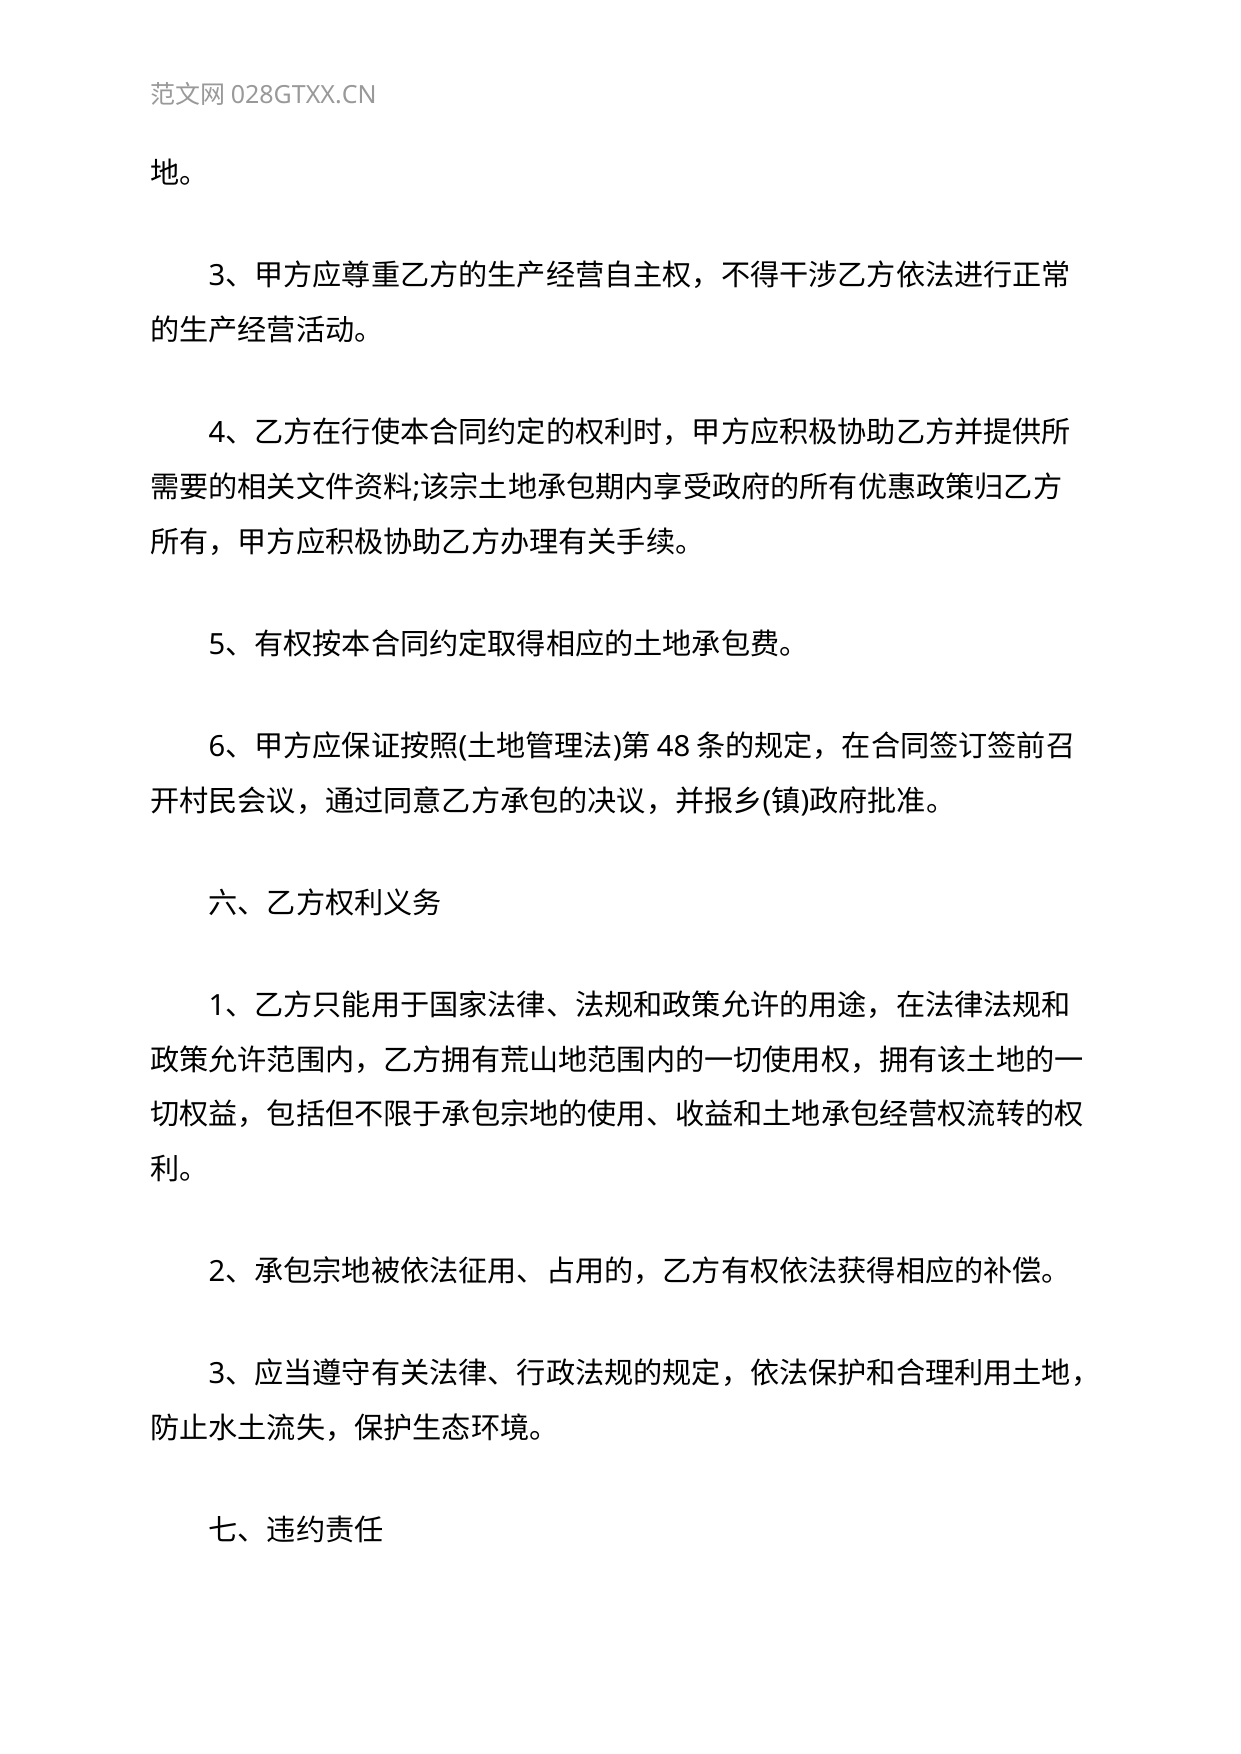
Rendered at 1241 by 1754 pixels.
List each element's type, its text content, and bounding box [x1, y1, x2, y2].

text 3、应当遵守有关法律、行政法规的规定，依法保护和合理利用土地，防止水土流失，保护生态环境。 [150, 1349, 1090, 1447]
text 2、承包宗地被依法征用、占用的，乙方有权依法获得相应的补偿。 [150, 1248, 1090, 1290]
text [150, 150, 1090, 192]
text 5、有权按本合同约定取得相应的土地承包费。 [150, 620, 1090, 663]
text 1、乙方只能用于国家法律、法规和政策允许的用途，在法律法规和政策允许范围内，乙方拥有荒山地范围内的一切使用权，拥有该土地的一切权益，包括但不限于承包宗地的使用、收益和土地承包经营权流转的权利。 [150, 981, 1090, 1188]
text 六、乙方权利义务 [150, 879, 1090, 922]
text 6、甲方应保证按照(土地管理法)第48条的规定，在合同签订签前召开村民会议，通过同意乙方承包的决议，并报乡(镇)政府批准。 [150, 722, 1090, 820]
text 3、甲方应尊重乙方的生产经营自主权，不得干涉乙方依法进行正常的生产经营活动。 [150, 252, 1090, 349]
text 七、违约责任 [150, 1506, 1090, 1549]
text 4、乙方在行使本合同约定的权利时，甲方应积极协助乙方并提供所需要的相关文件资料;该宗土地承包期内享受政府的所有优惠政策归乙方所有，甲方应积极协助乙方办理有关手续。 [150, 408, 1090, 561]
